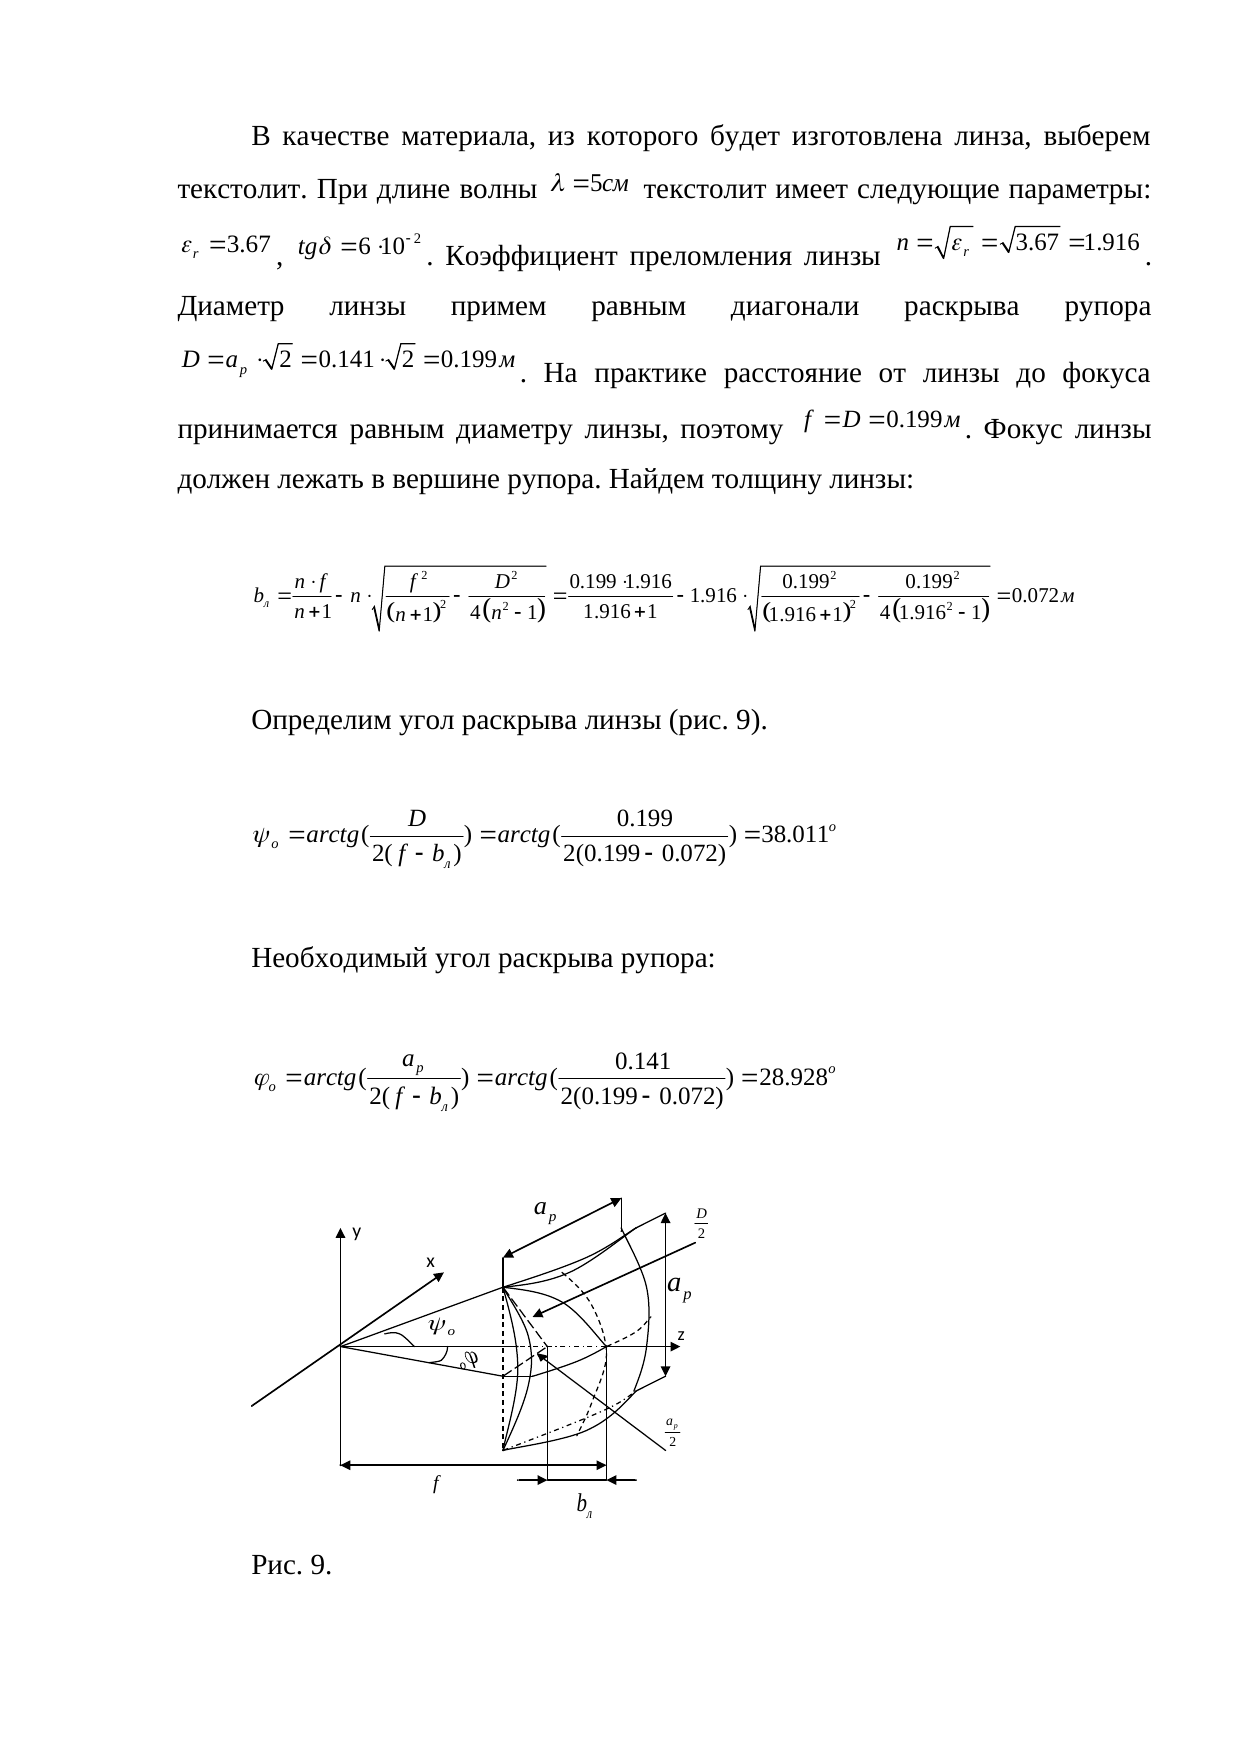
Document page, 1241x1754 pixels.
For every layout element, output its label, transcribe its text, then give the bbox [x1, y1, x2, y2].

text Необходимый угол раскрыва рупора: [177, 941, 1152, 974]
text Определим угол раскрыва линзы (рис. 9). [177, 702, 1152, 736]
text В качестве материала, из которого будет изготовлена линза, выберем текстолит. При длине волны текстолит имеет следующие параметры: , . Коэффициент преломления линзы . Диаметр линзы примем равным диагонали раскрыва рупора . На практике расстояние от линзы до фокуса принимается равным диаметру линзы, поэтому . Фокус линзы должен лежать в вершине рупора. Найдем толщину линзы: [177, 118, 1152, 495]
text Рис. 9. [177, 1547, 1152, 1581]
